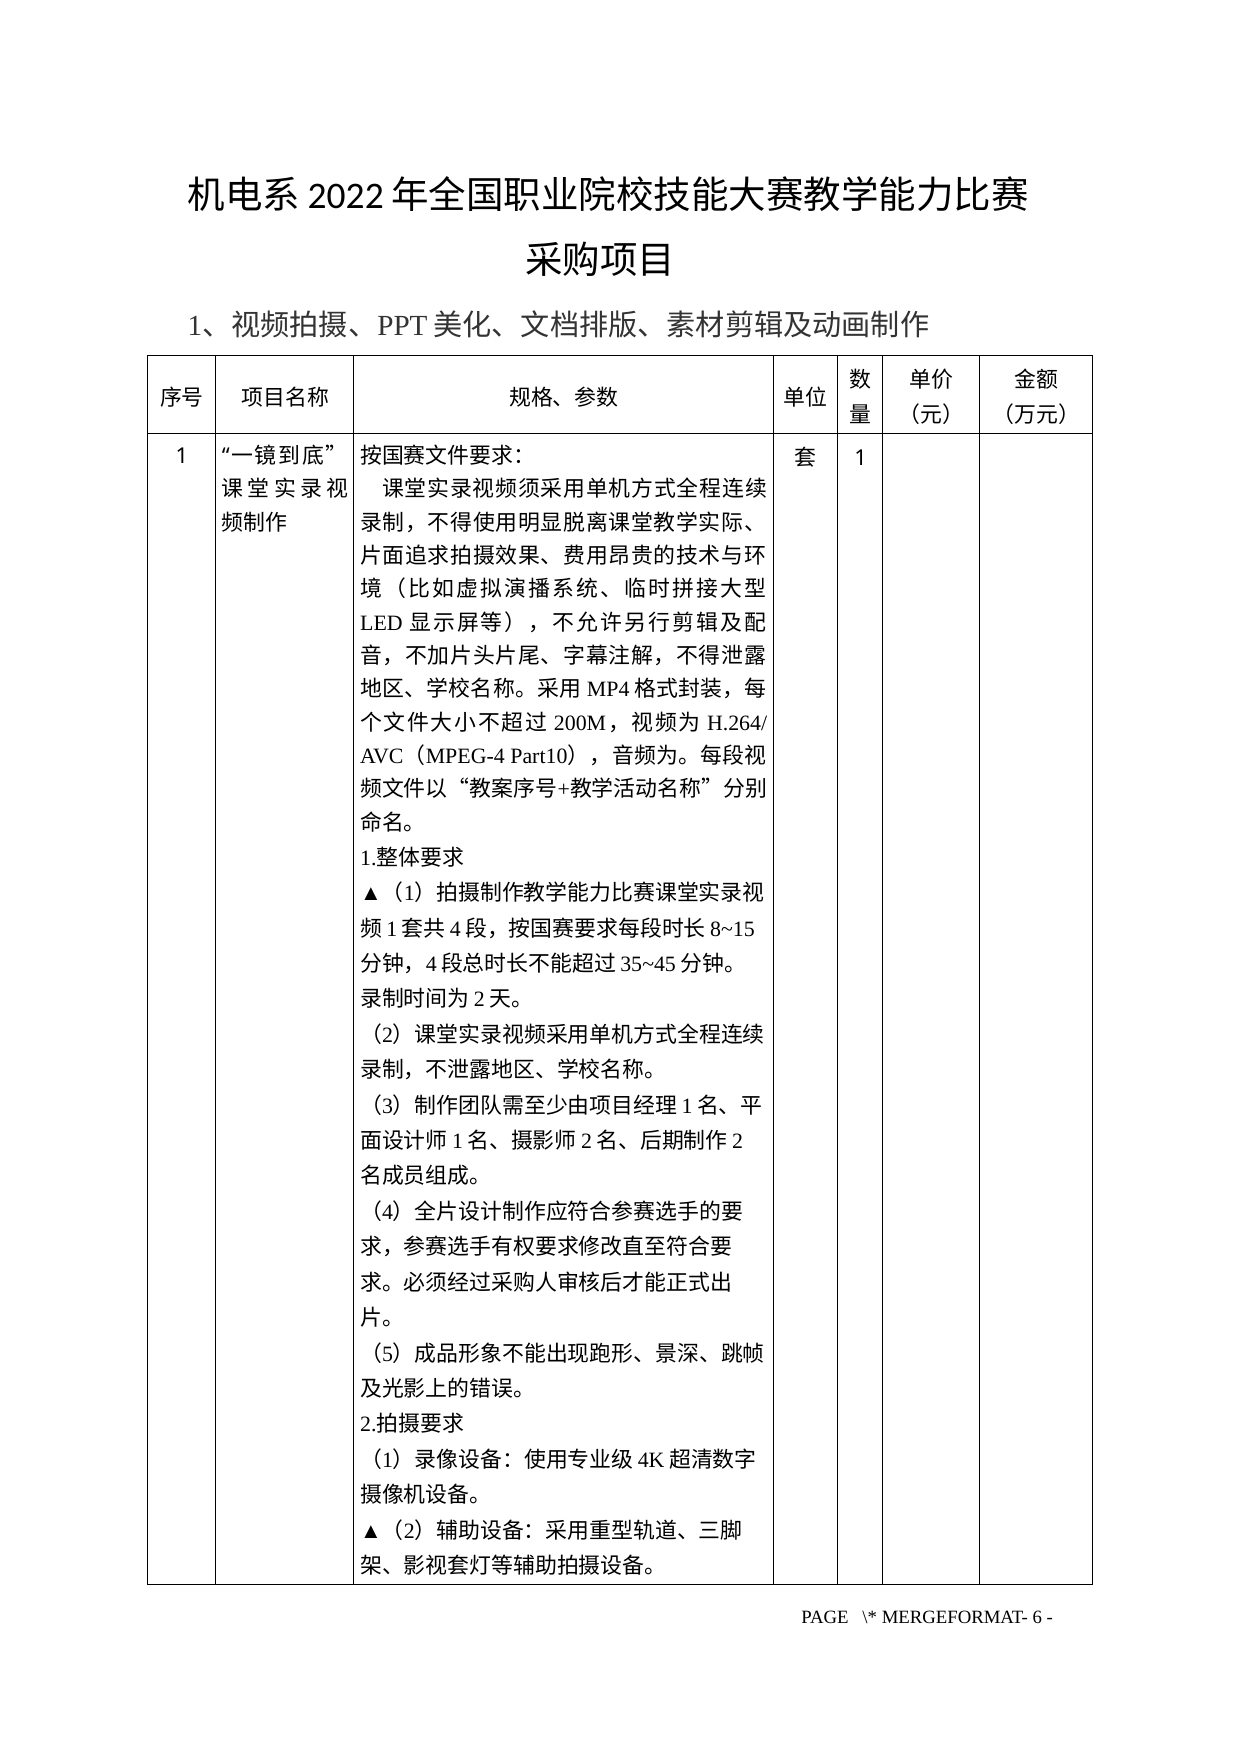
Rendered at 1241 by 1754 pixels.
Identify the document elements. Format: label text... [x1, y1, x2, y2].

text 1、视频拍摄、PPT美化、文档排版、素材剪辑及动画制作 [187, 290, 1053, 355]
table_cell [883, 434, 979, 1583]
table_header 序号 [148, 356, 215, 433]
table_header 项目名称 [216, 356, 353, 433]
table_header 数量 [838, 356, 882, 433]
table_header 单价 （元） [883, 356, 979, 433]
table_cell [980, 434, 1092, 1583]
table_header 单位 [774, 356, 837, 433]
table_header 规格、参数 [354, 356, 773, 433]
table_cell 套 [774, 434, 837, 1583]
table_cell 1 [838, 434, 882, 1583]
table_header 金额 （万元） [980, 356, 1092, 433]
table_cell “一镜到底”课堂实录视频制作 [216, 434, 353, 1583]
table_cell 1 [148, 434, 215, 1583]
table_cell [354, 434, 773, 1583]
text 机电系2022年全国职业院校技能大赛教学能力比赛采购项目 [187, 160, 1053, 290]
